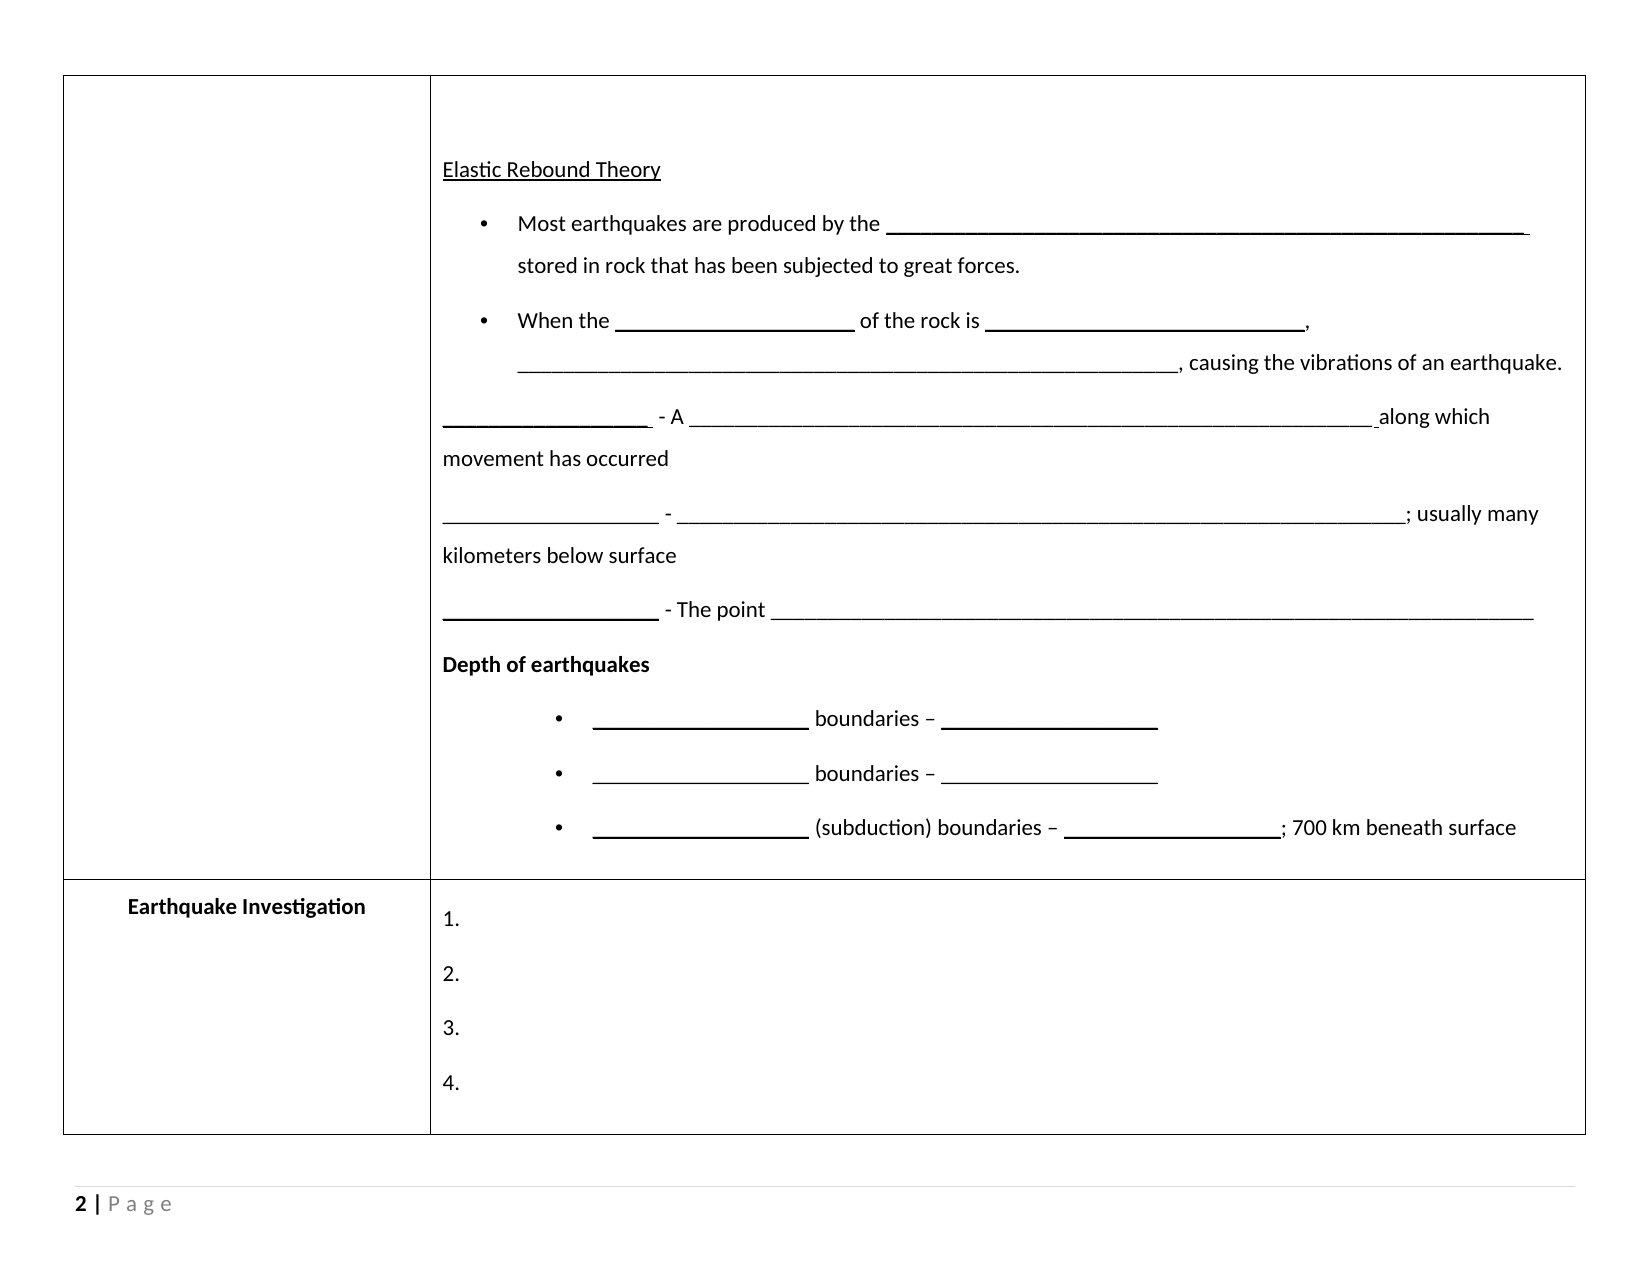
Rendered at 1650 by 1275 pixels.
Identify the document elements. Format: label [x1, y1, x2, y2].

table_cell [431, 76, 1585, 879]
table_cell [431, 880, 1585, 1133]
table_cell [64, 76, 430, 879]
table_cell [64, 880, 430, 1133]
